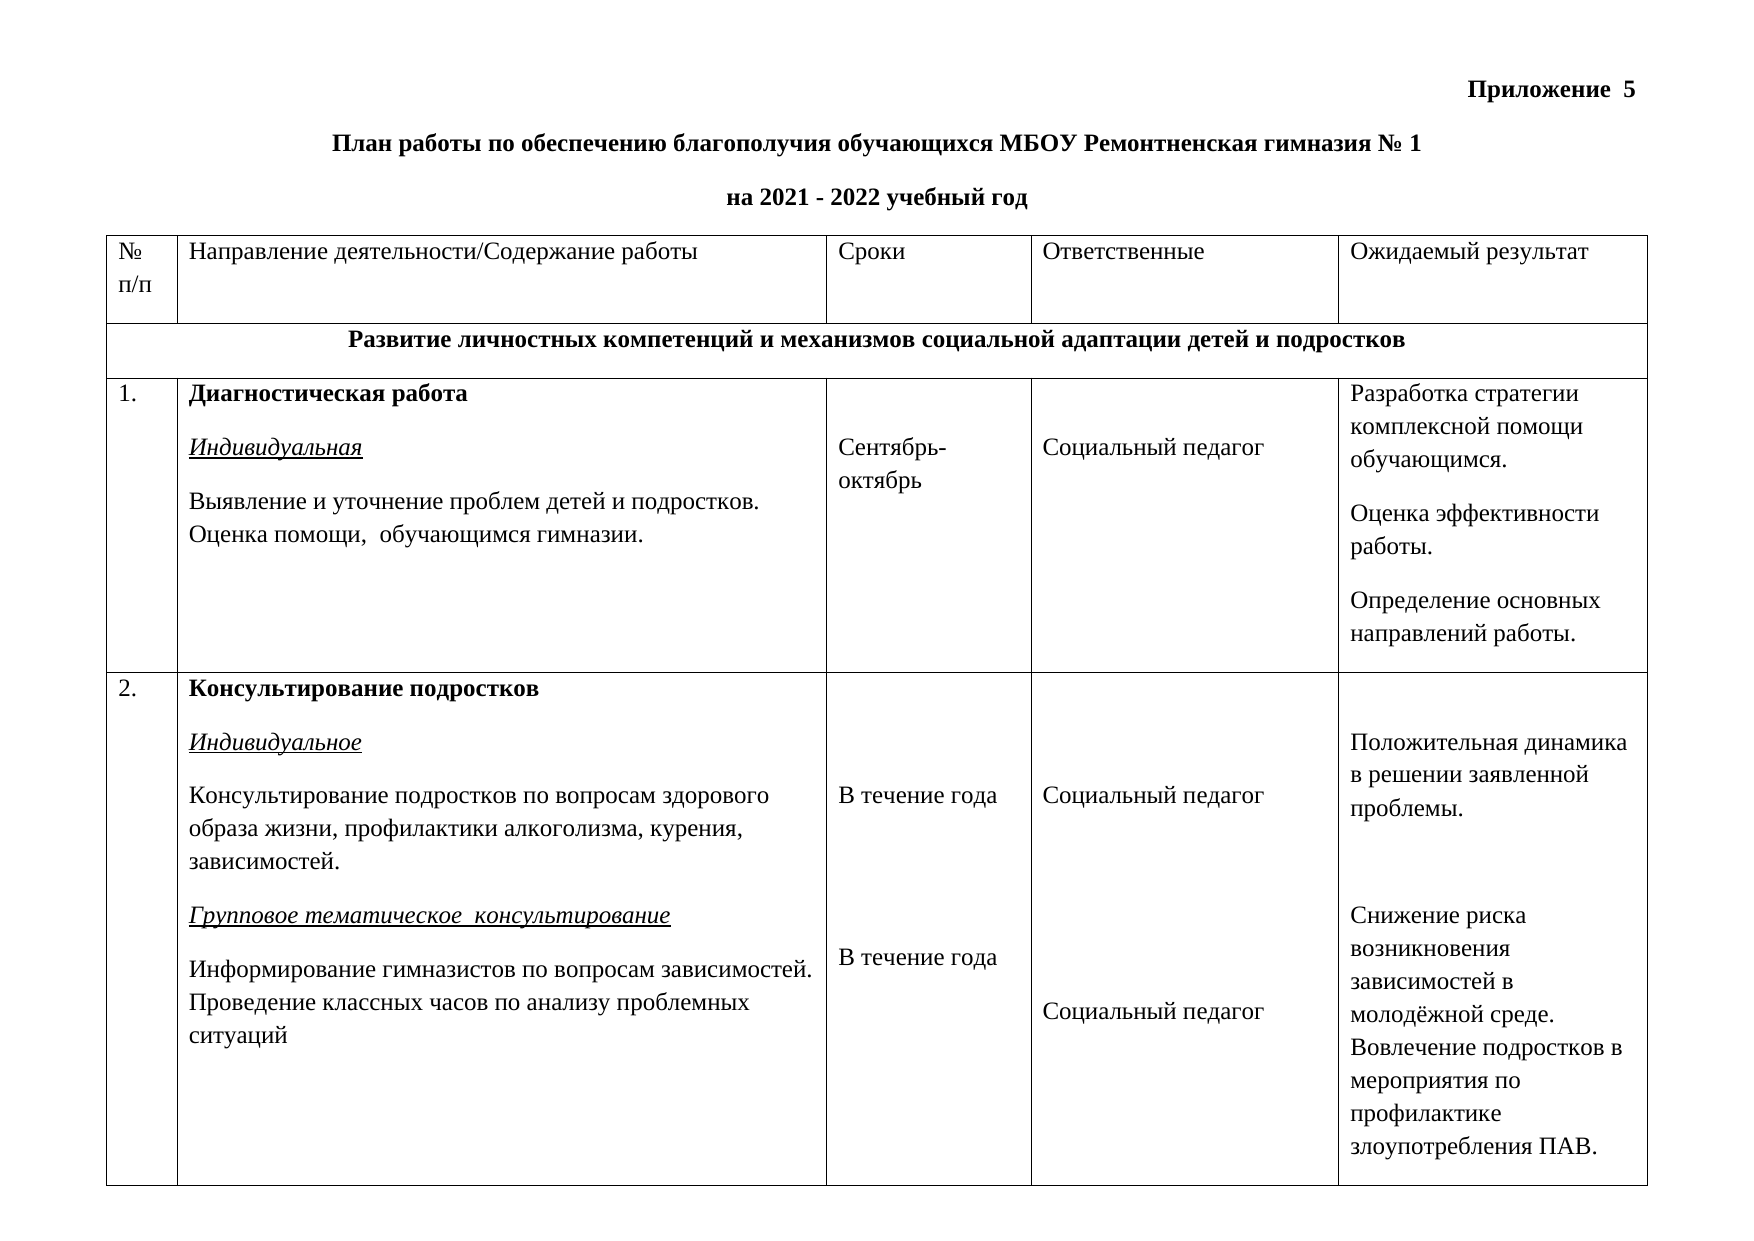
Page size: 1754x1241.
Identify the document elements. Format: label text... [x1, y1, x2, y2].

text Приложение 5 [118, 74, 1636, 103]
table_header № п/п [107, 236, 177, 323]
table_cell Положительная динамика в решении заявленной проблемы. Снижение риска возникновения зависимостей в молодёжной среде. Вовлечение подростков в мероприятия по профилактике злоупотребления ПАВ. [1339, 673, 1647, 1185]
table_cell Социальный педагог Социальный педагог [1032, 673, 1338, 1185]
text на 2021 - 2022 учебный год [118, 182, 1636, 210]
table_cell Диагностическая работа Индивидуальная Выявление и уточнение проблем детей и подростков. Оценка помощи, обучающимся гимназии. [178, 379, 826, 672]
table_header Ответственные [1032, 236, 1338, 323]
table_header Сроки [827, 236, 1031, 323]
table_cell Консультирование подростков Индивидуальное Консультирование подростков по вопросам здорового образа жизни, профилактики алкоголизма, курения, зависимостей. Групповое тематическое консультирование Информирование гимназистов по вопросам зависимостей. Проведение классных часов по анализу проблемных ситуаций [178, 673, 826, 1185]
table_cell 2. [107, 673, 177, 1185]
table_header Направление деятельности/Содержание работы [178, 236, 826, 323]
table_cell Социальный педагог [1032, 379, 1338, 672]
text План работы по обеспечению благополучия обучающихся МБОУ Ремонтненская гимназия № 1 [118, 128, 1636, 156]
table_cell 1. [107, 379, 177, 672]
table_cell В течение года В течение года [827, 673, 1031, 1185]
table_cell Разработка стратегии комплексной помощи обучающимся. Оценка эффективности работы. Определение основных направлений работы. [1339, 379, 1647, 672]
table_cell Развитие личностных компетенций и механизмов социальной адаптации детей и подростков [107, 324, 1647, 377]
table_header Ожидаемый результат [1339, 236, 1647, 323]
table_cell Сентябрь-октябрь [827, 379, 1031, 672]
